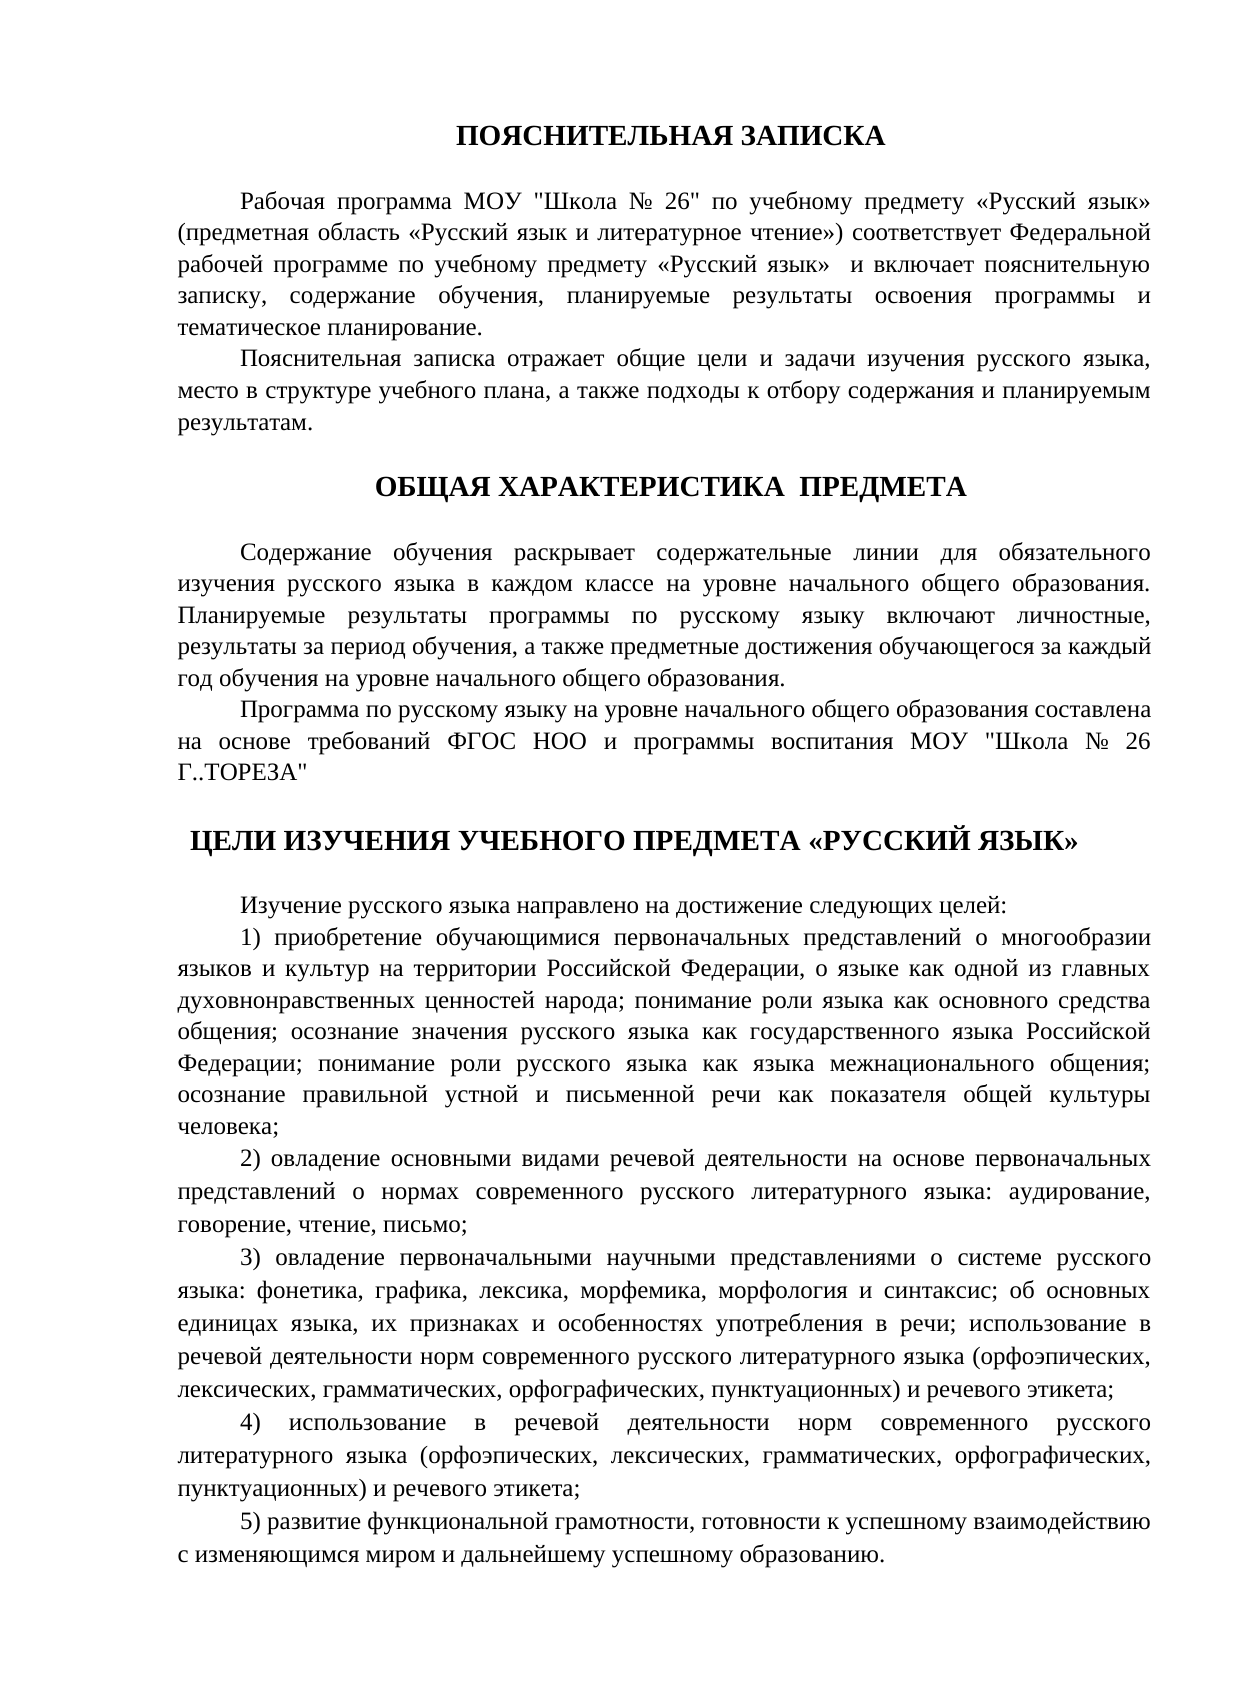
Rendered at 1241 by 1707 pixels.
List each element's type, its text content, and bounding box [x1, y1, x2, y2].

text Содержание обучения раскрывает содержательные линии для обязательного изучения русского языка в каждом классе на уровне начального общего образования. Планируемые результаты программы по русскому языку включают личностные, результаты за период обучения, а также предметные достижения обучающегося за каждый год обучения на уровне начального общего образования. [177, 537, 1152, 692]
text Пояснительная записка отражает общие цели и задачи изучения русского языка, место в структуре учебного плана, а также подходы к отбору содержания и планируемым результатам. [177, 343, 1152, 435]
text Рабочая программа МОУ "Школа № 26" по учебному предмету «Русский язык» (предметная область «Русский язык и литературное чтение») соответствует Федеральной рабочей программе по учебному предмету «Русский язык» и включает пояснительную записку, содержание обучения, планируемые результаты освоения программы и тематическое планирование. [177, 186, 1152, 341]
text ПОЯСНИТЕЛЬНАЯ ЗАПИСКА [190, 118, 1152, 152]
text Программа по русскому языку на уровне начального общего образования составлена на основе требований ФГОС НОО и программы воспитания МОУ "Школа № 26 Г..ТОРЕЗА" [177, 694, 1152, 786]
text 1) приобретение обучающимися первоначальных представлений о многообразии языков и культур на территории Российской Федерации, о языке как одной из главных духовно­нравственных ценностей народа; понимание роли языка как основного средства общения; осознание значения русского языка как государственного языка Российской Федерации; понимание роли русского языка как языка межнационального общения; осознание правильной устной и письменной речи как показателя общей культуры человека; [177, 922, 1152, 1140]
text 2) овладение основными видами речевой деятельности на основе первоначальных представлений о нормах современного русского литературного языка: аудирование, говорение, чтение, письмо; [177, 1143, 1152, 1237]
text ОБЩАЯ ХАРАКТЕРИСТИКА ПРЕДМЕТА [190, 469, 1152, 502]
text 5) развитие функциональной грамотности, готовности к успешному взаимодействию с изменяющимся миром и дальнейшему успешному образованию. [177, 1506, 1152, 1568]
text ЦЕЛИ ИЗУЧЕНИЯ УЧЕБНОГО ПРЕДМЕТА «РУССКИЙ ЯЗЫК» [190, 823, 1152, 856]
text 3) овладение первоначальными научными представлениями о системе русского языка: фонетика, графика, лексика, морфемика, морфология и синтаксис; об основных единицах языка, их признаках и особенностях употребления в речи; использование в речевой деятельности норм современного русского литературного языка (орфоэпических, лексических, грамматических, орфографических, пунктуационных) и речевого этикета; [177, 1242, 1152, 1403]
text 4) использование в речевой деятельности норм современного русского литературного языка (орфоэпических, лексических, грамматических, орфографических, пунктуационных) и речевого этикета; [177, 1407, 1152, 1502]
text Изучение русского языка направлено на достижение следующих целей: [177, 890, 1152, 919]
